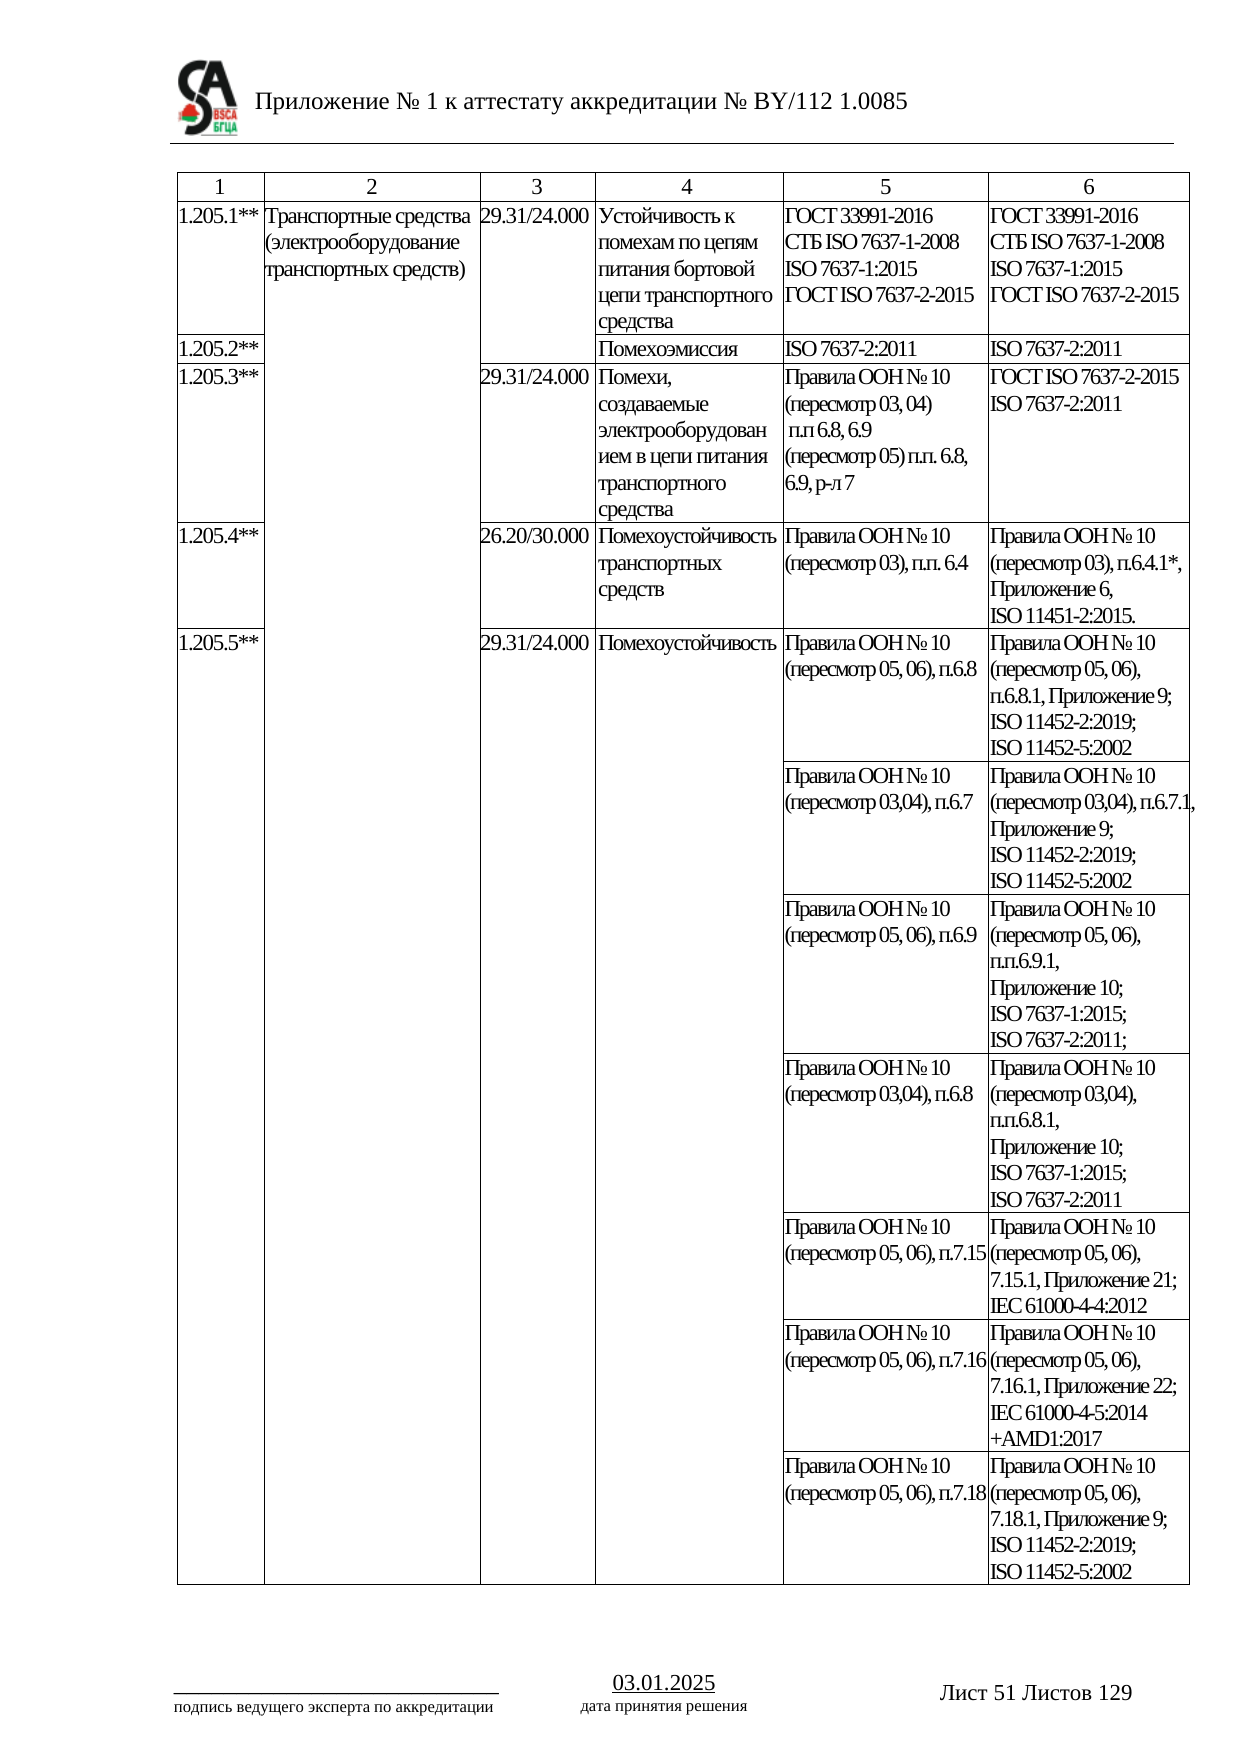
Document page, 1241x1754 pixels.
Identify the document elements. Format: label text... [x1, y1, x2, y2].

table_cell Правила ООН № 10 (пересмотр 03), п.п. 6.4 [784, 523, 988, 628]
table_cell ГОСТ 33991-2016 СТБ ISO 7637-1-2008 ISO 7637-1:2015 ГОСТ ISO 7637-2-2015 [784, 202, 988, 334]
table_cell Правила ООН № 10 (пересмотр 03,04), п.6.7.1, Приложение 9; ISO 11452-2:2019; ISO 11452-5:2002 [989, 762, 1189, 894]
table_cell Помехоустойчивость [596, 629, 783, 1584]
table_cell Правила ООН № 10 (пересмотр 03,04), п.6.7 [784, 762, 988, 894]
table_cell Правила ООН № 10 (пересмотр 03, 04) п.п 6.8, 6.9 (пересмотр 05) п.п. 6.8, 6.9, р-л 7 [784, 364, 988, 522]
table_cell Правила ООН № 10 (пересмотр 05, 06), п.7.16 [784, 1320, 988, 1451]
table_cell 26.20/30.000 [481, 523, 595, 628]
table_cell Помехоустойчивость транспортных средств [596, 523, 783, 628]
table_cell 29.31/24.000 [481, 364, 595, 522]
table_cell Устойчивость к помехам по цепям питания бортовой цепи транспортного средства [596, 202, 783, 334]
table_header 6 [989, 173, 1189, 201]
table_cell ГОСТ ISO 7637-2-2015 ISO 7637-2:2011 [989, 364, 1189, 522]
table_cell Правила ООН № 10 (пересмотр 05, 06), п.6.8 [784, 629, 988, 761]
table_header 2 [265, 173, 480, 201]
table_cell Правила ООН № 10 (пересмотр 03), п.6.4.1*, Приложение 6, ISO 11451-2:2015. [989, 523, 1189, 628]
table_cell Правила ООН № 10 (пересмотр 05, 06), п.6.8.1, Приложение 9; ISO 11452-2:2019; ISO 11452-5:2002 [989, 629, 1189, 761]
table_cell 1.205.2** [178, 335, 264, 362]
table_cell Правила ООН № 10 (пересмотр 05, 06), 7.15.1, Приложение 21; IEC 61000-4-4:2012 [989, 1213, 1189, 1318]
table_cell Правила ООН № 10 (пересмотр 05, 06), п.7.15 [784, 1213, 988, 1318]
table_header 3 [481, 173, 595, 201]
table_cell Правила ООН № 10 (пересмотр 05, 06), 7.16.1, Приложение 22; IEC 61000-4-5:2014 +AMD1:2017 [989, 1320, 1189, 1451]
table_cell Помехоэмиссия [596, 335, 783, 362]
table_cell Правила ООН № 10 (пересмотр 05, 06), п.6.9 [784, 895, 988, 1053]
table_cell Правила ООН № 10 (пересмотр 03,04), п.6.8 [784, 1054, 988, 1212]
picture [177, 59, 239, 136]
table_cell Правила ООН № 10 (пересмотр 05, 06), п.п.6.9.1, Приложение 10; ISO 7637-1:2015; ISO 7637-2:2011; [989, 895, 1189, 1053]
table_cell 1.205.5** [178, 629, 264, 1584]
table_cell Правила ООН № 10 (пересмотр 05, 06), 7.18.1, Приложение 9; ISO 11452-2:2019; ISO 11452-5:2002 [989, 1452, 1189, 1584]
table_cell 1.205.4** [178, 523, 264, 628]
table_cell ГОСТ 33991-2016 СТБ ISO 7637-1-2008 ISO 7637-1:2015 ГОСТ ISO 7637-2-2015 [989, 202, 1189, 334]
table_cell 1.205.1** [178, 202, 264, 334]
table_cell Правила ООН № 10 (пересмотр 03,04), п.п.6.8.1, Приложение 10; ISO 7637-1:2015; ISO 7637-2:2011 [989, 1054, 1189, 1212]
table_cell Транспортные средства (электрооборудование транспортных средств) [265, 202, 480, 1584]
table_cell ISO 7637-2:2011 [784, 335, 988, 362]
table_cell 29.31/24.000 [481, 202, 595, 362]
table_header 4 [596, 173, 783, 201]
table_cell 29.31/24.000 [481, 629, 595, 1584]
table_header 1 [178, 173, 264, 201]
table_cell 1.205.3** [178, 364, 264, 522]
table_header 5 [784, 173, 988, 201]
table_cell Помехи, создаваемые электрооборудованием в цепи питания транспортного средства [596, 364, 783, 522]
table_cell ISO 7637-2:2011 [989, 335, 1189, 362]
table_cell Правила ООН № 10 (пересмотр 05, 06), п.7.18 [784, 1452, 988, 1584]
